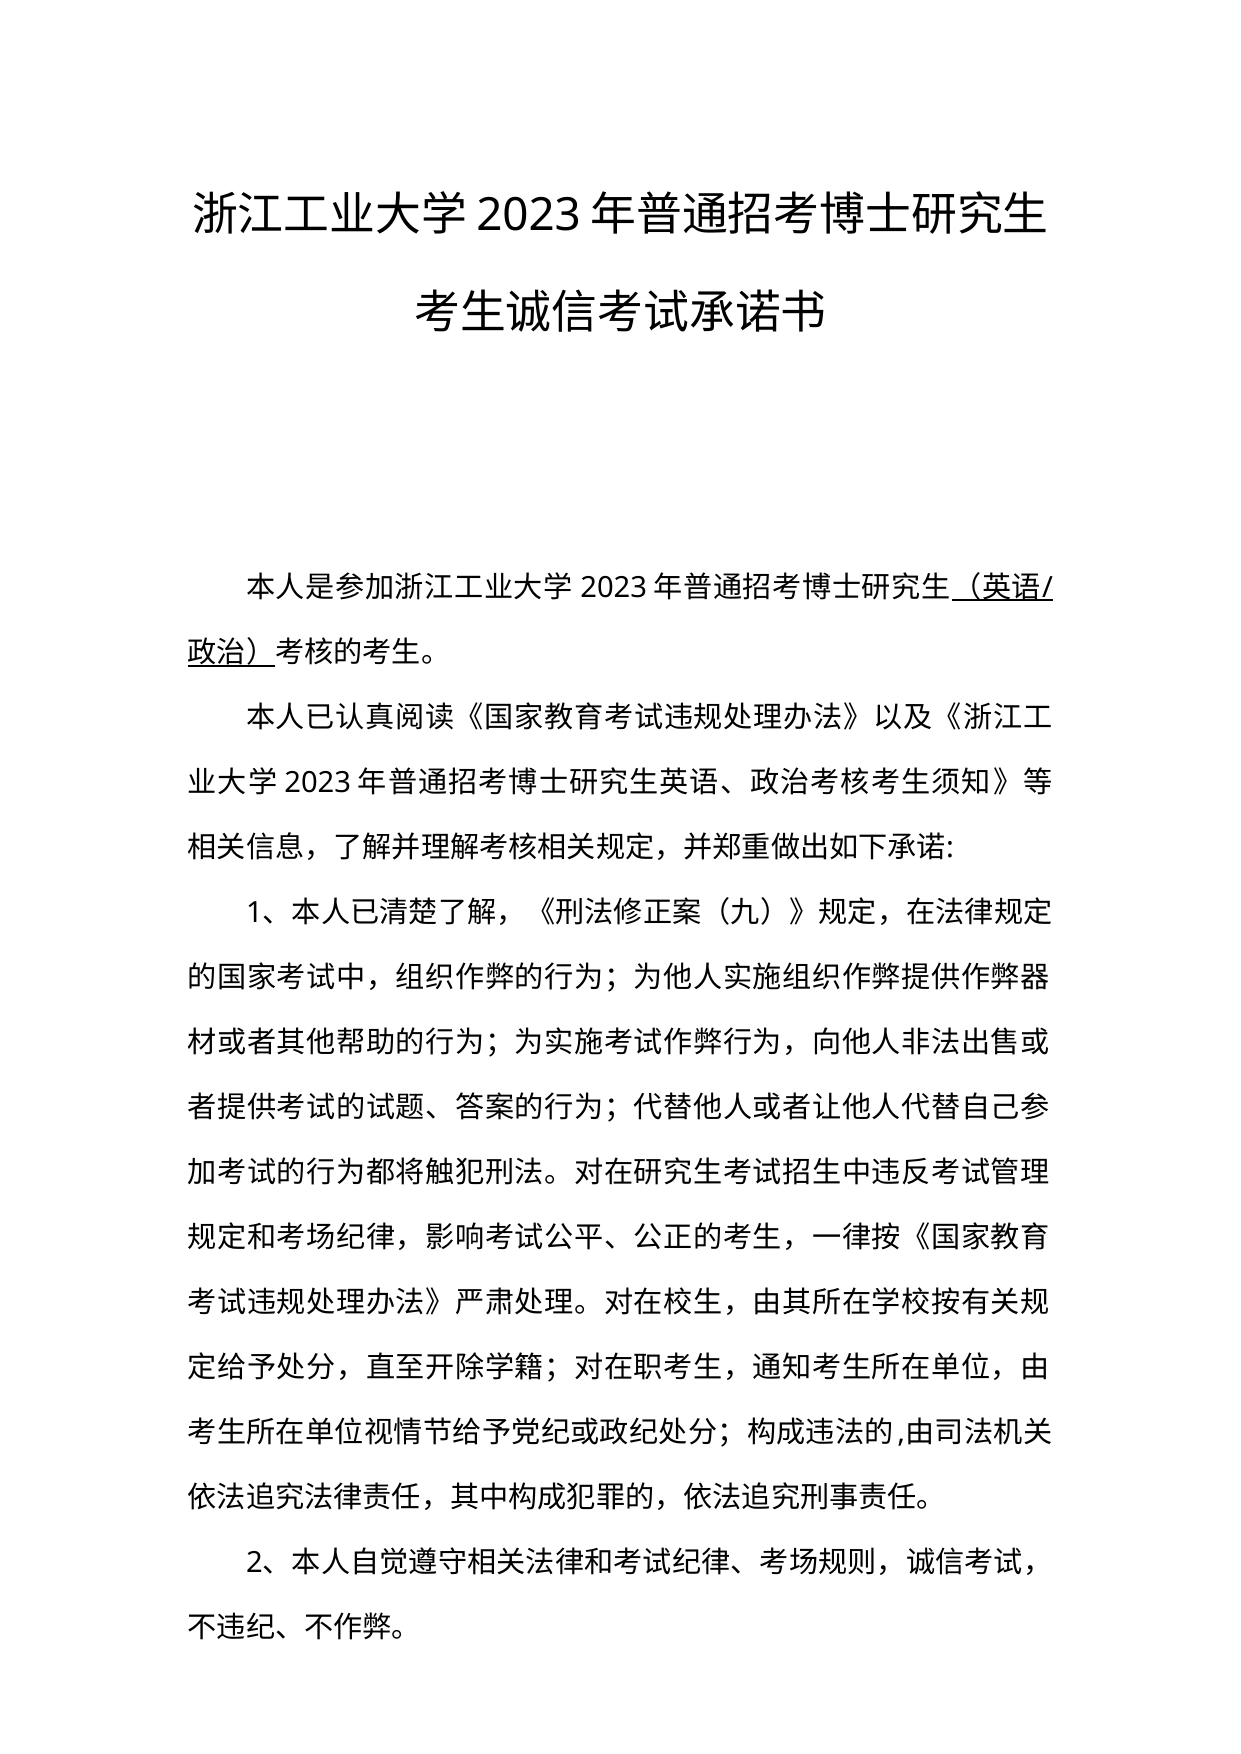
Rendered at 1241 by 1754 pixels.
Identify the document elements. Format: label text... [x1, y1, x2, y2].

text 浙江工业大学2023年普通招考博士研究生考生诚信考试承诺书 [187, 162, 1053, 357]
text 本人已认真阅读《国家教育考试违规处理办法》以及《浙江工业大学2023年普通招考博士研究生英语、政治考核考生须知》等相关信息，了解并理解考核相关规定，并郑重做出如下承诺: [187, 682, 1053, 877]
list 本人自觉遵守相关法律和考试纪律、考场规则，诚信考试，不违纪、不作弊。 [187, 1527, 1053, 1657]
list 本人已清楚了解，《刑法修正案（九）》规定，在法律规定的国家考试中，组织作弊的行为；为他人实施组织作弊提供作弊器材或者其他帮助的行为；为实施考试作弊行为，向他人非法出售或者提供考试的试题、答案的行为；代替他人或者让他人代替自己参加考试的行为都将触犯刑法。对在研究生考试招生中违反考试管理规定和考场纪律，影响考试公平、公正的考生，一律按《国家教育考试违规处理办法》严肃处理。对在校生，由其所在学校按有关规定给予处分，直至开除学籍；对在职考生，通知考生所在单位，由考生所在单位视情节给予党纪或政纪处分；构成违法的,由司法机关依法追究法律责任，其中构成犯罪的，依法追究刑事责任。 [187, 877, 1053, 1527]
text 本人是参加浙江工业大学2023年普通招考博士研究生（英语/政治）考核的考生。 [187, 552, 1053, 682]
